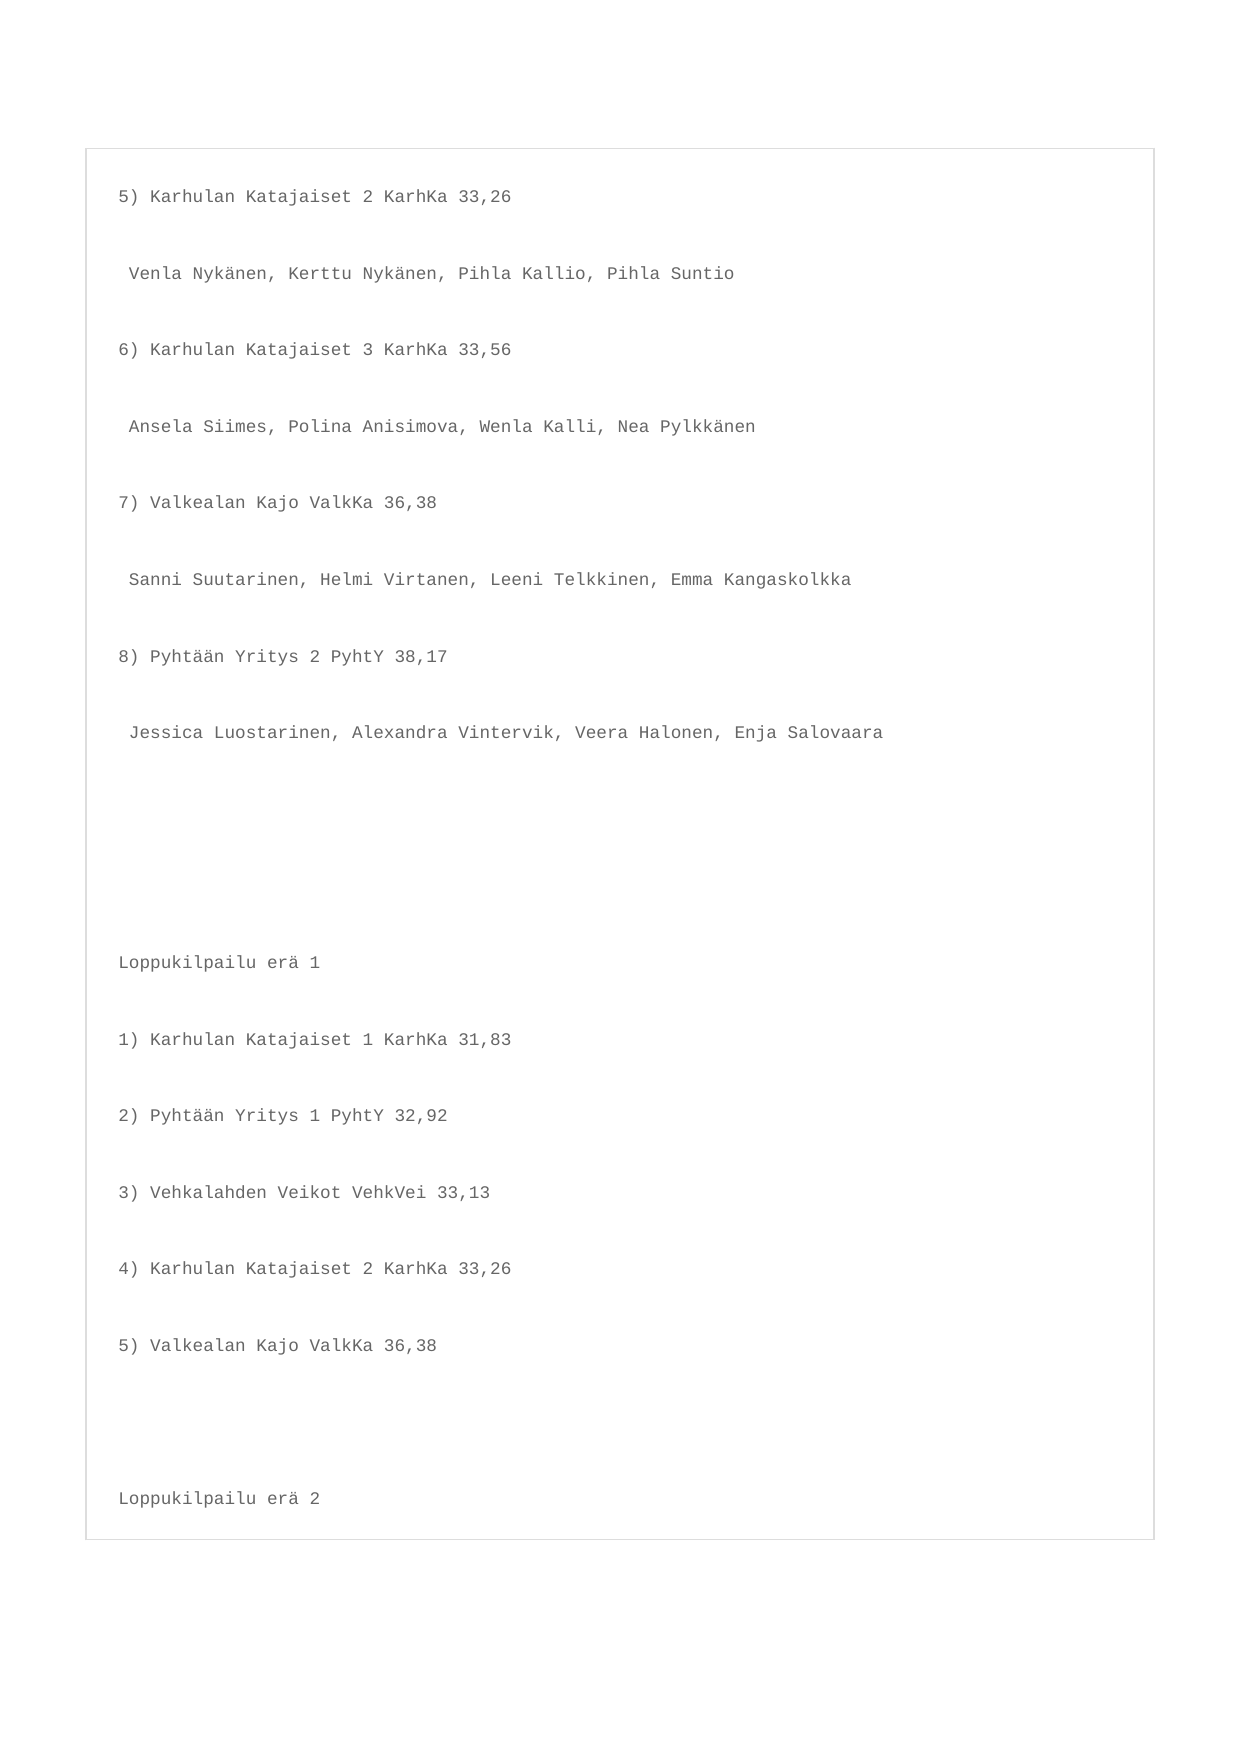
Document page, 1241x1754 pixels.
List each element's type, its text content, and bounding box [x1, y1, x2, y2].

text Jessica Luostarinen, Alexandra Vintervik, Veera Halonen, Enja Salovaara [87, 683, 1153, 744]
text 8) Pyhtään Yritys 2 PyhtY 38,17 [87, 607, 1153, 667]
text 3) Vehkalahden Veikot VehkVei 33,13 [87, 1143, 1153, 1203]
text 5) Karhulan Katajaiset 2 KarhKa 33,26 [87, 149, 1153, 208]
text 7) Valkealan Kajo ValkKa 36,38 [87, 454, 1153, 514]
text Venla Nykänen, Kerttu Nykänen, Pihla Kallio, Pihla Suntio [87, 224, 1153, 284]
text Sanni Suutarinen, Helmi Virtanen, Leeni Telkkinen, Emma Kangaskolkka [87, 530, 1153, 591]
text Loppukilpailu erä 2 [87, 1449, 1153, 1539]
text 6) Karhulan Katajaiset 3 KarhKa 33,56 [87, 301, 1153, 361]
text Loppukilpailu erä 1 [87, 913, 1153, 974]
text 5) Valkealan Kajo ValkKa 36,38 [87, 1296, 1153, 1356]
text 1) Karhulan Katajaiset 1 KarhKa 31,83 [87, 990, 1153, 1050]
text Ansela Siimes, Polina Anisimova, Wenla Kalli, Nea Pylkkänen [87, 377, 1153, 438]
text 2) Pyhtään Yritys 1 PyhtY 32,92 [87, 1066, 1153, 1127]
text 4) Karhulan Katajaiset 2 KarhKa 33,26 [87, 1219, 1153, 1280]
